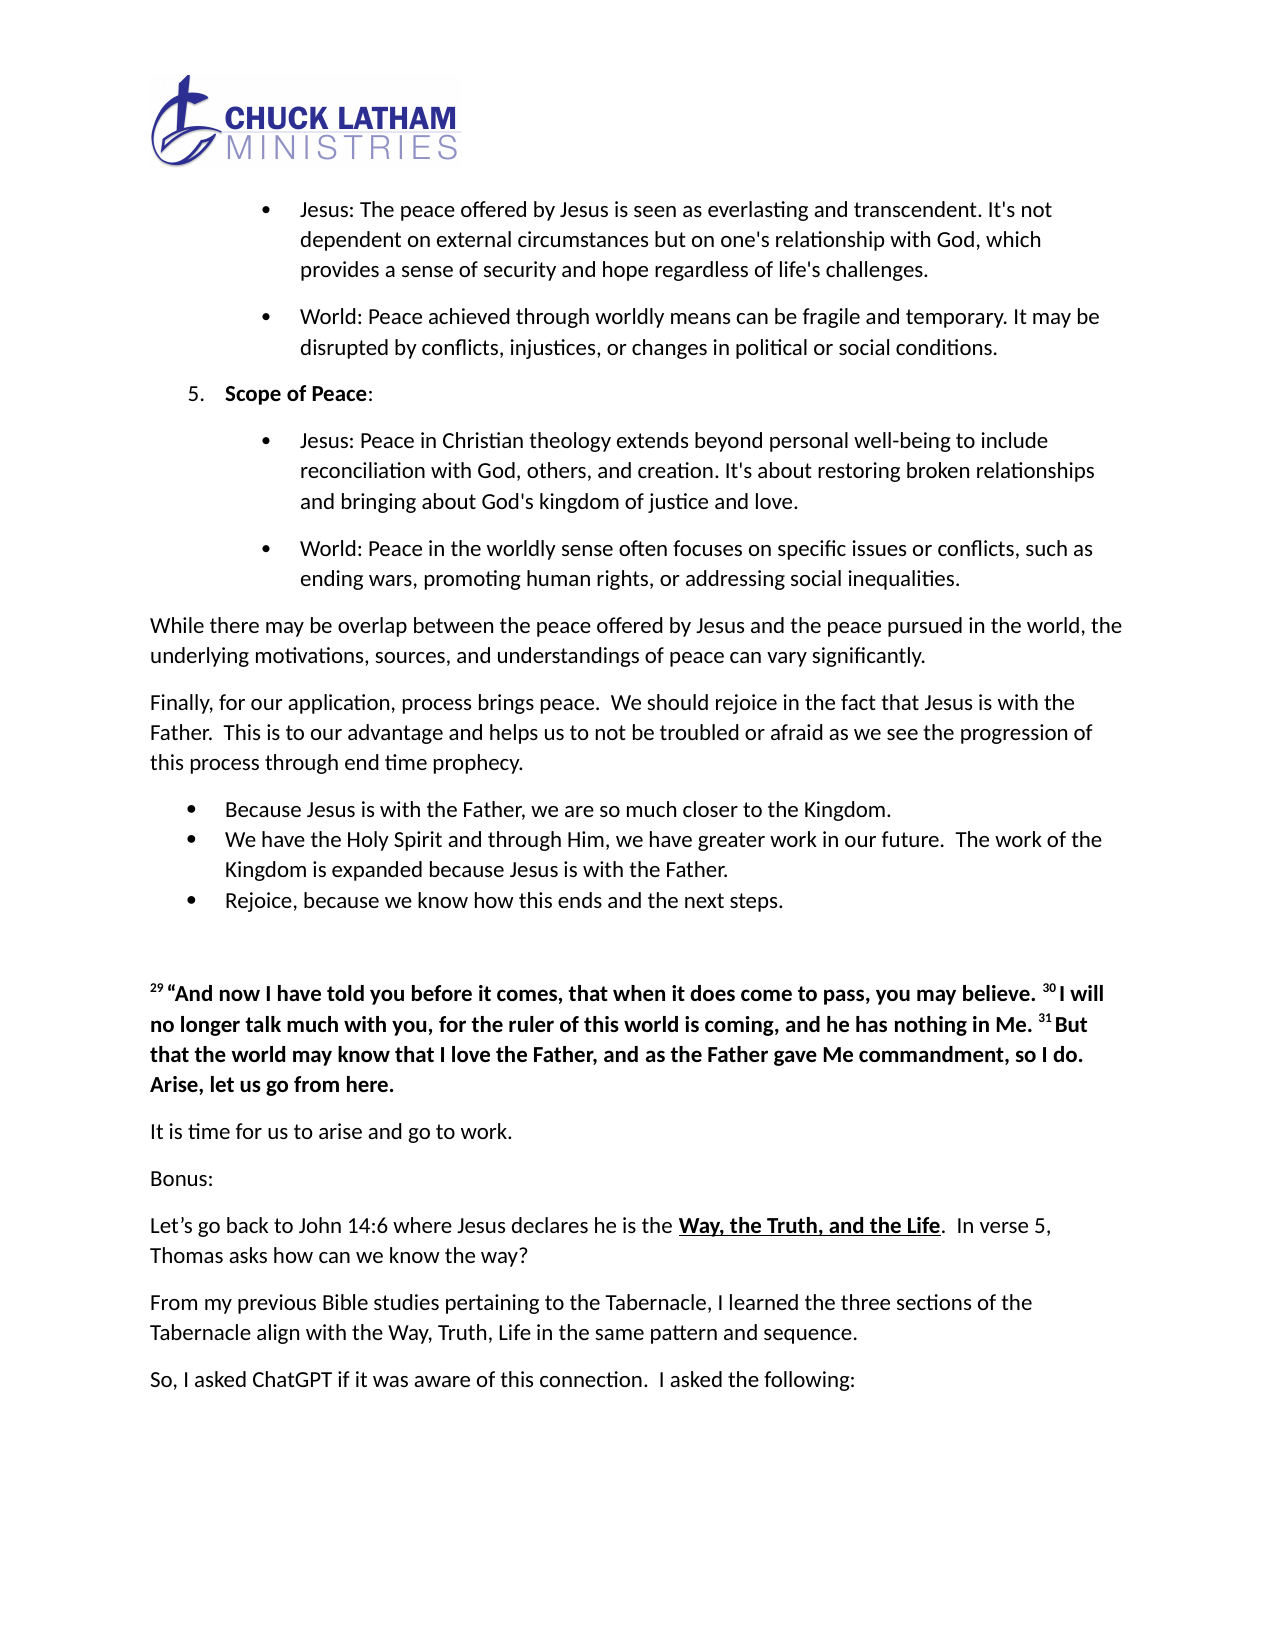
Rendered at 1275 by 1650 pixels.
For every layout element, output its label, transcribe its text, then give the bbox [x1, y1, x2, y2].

text Let’s go back to John 14:6 where Jesus declares he is the Way, the Truth, and the Life. In verse 5, Thomas asks how can we know the way? [150, 1211, 1125, 1269]
list World: Peace in the worldly sense often focuses on specific issues or conflicts, such as ending wars, promoting human rights, or addressing social inequalities. [262, 534, 1125, 592]
list Jesus: Peace in Christian theology extends beyond personal well-being to include reconciliation with God, others, and creation. It's about restoring broken relationships and bringing about God's kingdom of justice and love. [262, 426, 1125, 515]
text From my previous Bible studies pertaining to the Tabernacle, I learned the three sections of the Tabernacle align with the Way, Truth, Life in the same pattern and sequence. [150, 1288, 1125, 1346]
text So, I asked ChatGPT if it was aware of this connection. I asked the following: [150, 1365, 1125, 1393]
text 29 “And now I have told you before it comes, that when it does come to pass, you may believe. 30 I will no longer talk much with you, for the ruler of this world is coming, and he has nothing in Me. 31 But that the world may know that I love the Father, and as the Father gave Me commandment, so I do. Arise, let us go from here. [150, 979, 1125, 1098]
list Jesus: The peace offered by Jesus is seen as everlasting and transcendent. It's not dependent on external circumstances but on one's relationship with God, which provides a sense of security and hope regardless of life's challenges. [262, 195, 1125, 284]
list We have the Holy Spirit and through Him, we have greater work in our future. The work of the Kingdom is expanded because Jesus is with the Father. [187, 825, 1125, 884]
list Rejoice, because we know how this ends and the next steps. [187, 886, 1125, 914]
list World: Peace achieved through worldly means can be fragile and temporary. It may be disrupted by conflicts, injustices, or changes in political or social conditions. [262, 302, 1125, 361]
text While there may be overlap between the peace offered by Jesus and the peace pursued in the world, the underlying motivations, sources, and understandings of peace can vary significantly. [150, 611, 1125, 669]
picture [150, 75, 462, 168]
text Finally, for our application, process brings peace. We should rejoice in the fact that Jesus is with the Father. This is to our advantage and helps us to not be troubled or afraid as we see the progression of this process through end time prophecy. [150, 688, 1125, 776]
text Bonus: [150, 1164, 1125, 1192]
text It is time for us to arise and go to work. [150, 1117, 1125, 1145]
list Because Jesus is with the Father, we are so much closer to the Kingdom. [187, 795, 1125, 823]
list Scope of Peace: [187, 379, 1125, 408]
